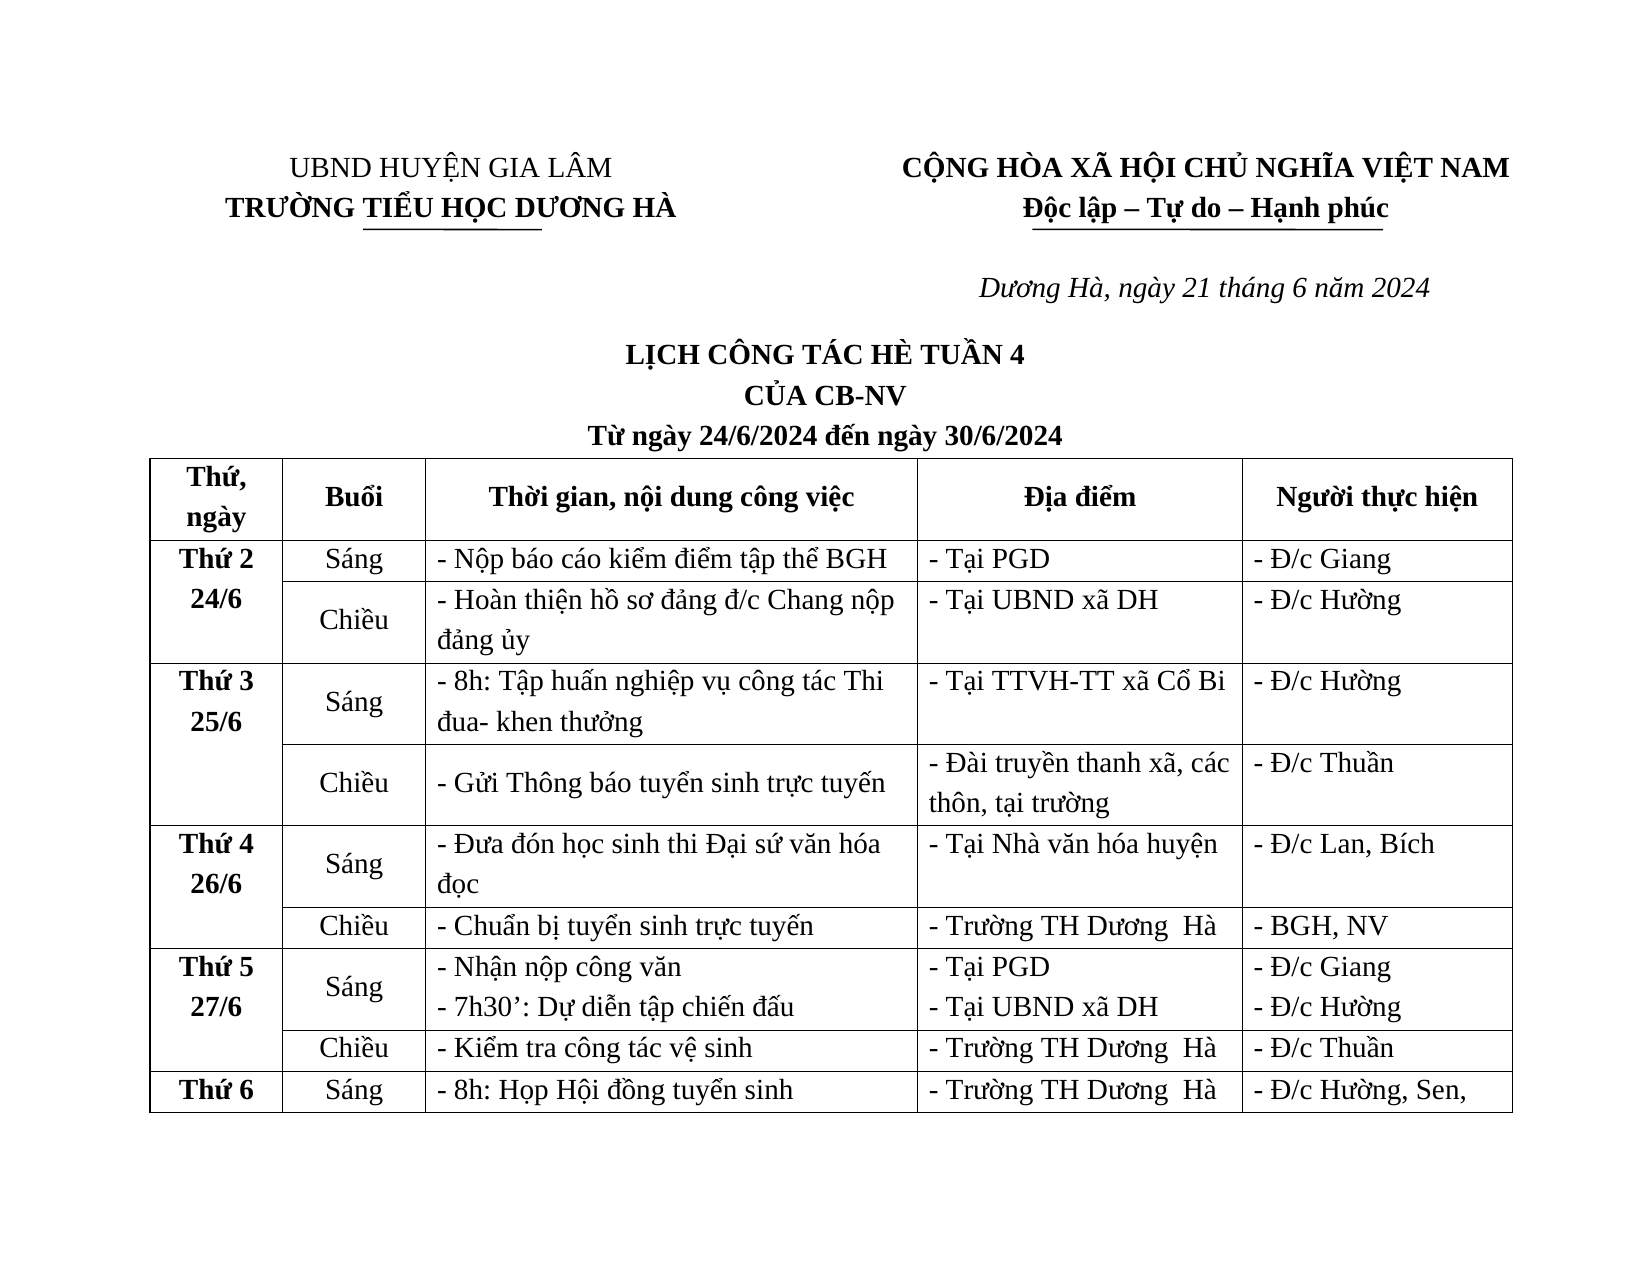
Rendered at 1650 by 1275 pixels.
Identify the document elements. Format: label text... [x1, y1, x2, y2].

table_cell - Chuẩn bị tuyển sinh trực tuyến [426, 908, 917, 948]
table_cell - Trường TH Dương Hà [918, 1031, 1242, 1071]
table_cell - Hoàn thiện hồ sơ đảng đ/c Chang nộp đảng ủy [426, 582, 917, 662]
table_cell Chiều [283, 908, 425, 948]
table_cell Sáng [283, 826, 425, 907]
table_cell - Trường TH Dương Hà [918, 908, 1242, 948]
table_cell - Đ/c Hường [1243, 582, 1512, 662]
table_cell Chiều [283, 582, 425, 662]
table_cell - Đ/c Thuần [1243, 1031, 1512, 1071]
table_cell Thứ 5 27/6 [151, 949, 282, 1071]
table_cell - Đ/c Hường [1243, 664, 1512, 744]
table_header Địa điểm [918, 459, 1242, 540]
table_cell Chiều [283, 1031, 425, 1071]
table_header Buổi [283, 459, 425, 540]
table_cell - Đ/c Thuần [1243, 745, 1512, 825]
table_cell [918, 1072, 1242, 1112]
table_cell - Tại TTVH-TT xã Cổ Bi [918, 664, 1242, 744]
table_cell Thứ 3 25/6 [151, 664, 282, 825]
table_cell - Đài truyền thanh xã, các thôn, tại trường [918, 745, 1242, 825]
table_header Thứ, ngày [151, 459, 282, 540]
table_cell Sáng [283, 664, 425, 744]
table_cell - Đ/c Giang [1243, 541, 1512, 581]
table_cell - Đ/c Lan, Bích [1243, 826, 1512, 907]
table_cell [1243, 1072, 1512, 1112]
table_cell Sáng [283, 541, 425, 581]
table_cell - Tại PGD - Tại UBND xã DH [918, 949, 1242, 1029]
table_cell - Đ/c Giang - Đ/c Hường [1243, 949, 1512, 1029]
text Từ ngày 24/6/2024 đến ngày 30/6/2024 [150, 418, 1500, 452]
table_cell - Tại PGD [918, 541, 1242, 581]
table_cell Sáng [283, 1072, 425, 1112]
table_cell Chiều [283, 745, 425, 825]
table_cell - BGH, NV [1243, 908, 1512, 948]
text CỦA CB-NV [150, 378, 1500, 411]
table_cell - Nộp báo cáo kiểm điểm tập thể BGH [426, 541, 917, 581]
table_cell - 8h: Tập huấn nghiệp vụ công tác Thi đua- khen thưởng [426, 664, 917, 744]
table_header CỘNG HÒA XÃ HỘI CHỦ NGHĨA VIỆT NAM Độc lập – Tự do – Hạnh phúc Dương Hà, ngày 21 tháng 6 năm 2024 [740, 150, 1650, 338]
table_cell - Tại UBND xã DH [918, 582, 1242, 662]
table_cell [426, 1072, 917, 1112]
table_cell Sáng [283, 949, 425, 1029]
table_header Thời gian, nội dung công việc [426, 459, 917, 540]
table_cell - Gửi Thông báo tuyển sinh trực tuyến [426, 745, 917, 825]
text LỊCH CÔNG TÁC HÈ TUẦN 4 [150, 338, 1500, 371]
table_cell Thứ 4 26/6 [151, 826, 282, 948]
table_cell Thứ 6 28/6 [151, 1072, 282, 1112]
table_cell - Đưa đón học sinh thi Đại sứ văn hóa đọc [426, 826, 917, 907]
table_cell Thứ 2 24/6 [151, 541, 282, 662]
table_header UBND HUYỆN GIA LÂM TRƯỜNG TIỂU HỌC DƯƠNG HÀ [161, 150, 740, 338]
table_header Người thực hiện [1243, 459, 1512, 540]
table_cell - Nhận nộp công văn - 7h30’: Dự diễn tập chiến đấu [426, 949, 917, 1029]
table_cell - Kiểm tra công tác vệ sinh [426, 1031, 917, 1071]
table_cell - Tại Nhà văn hóa huyện [918, 826, 1242, 907]
